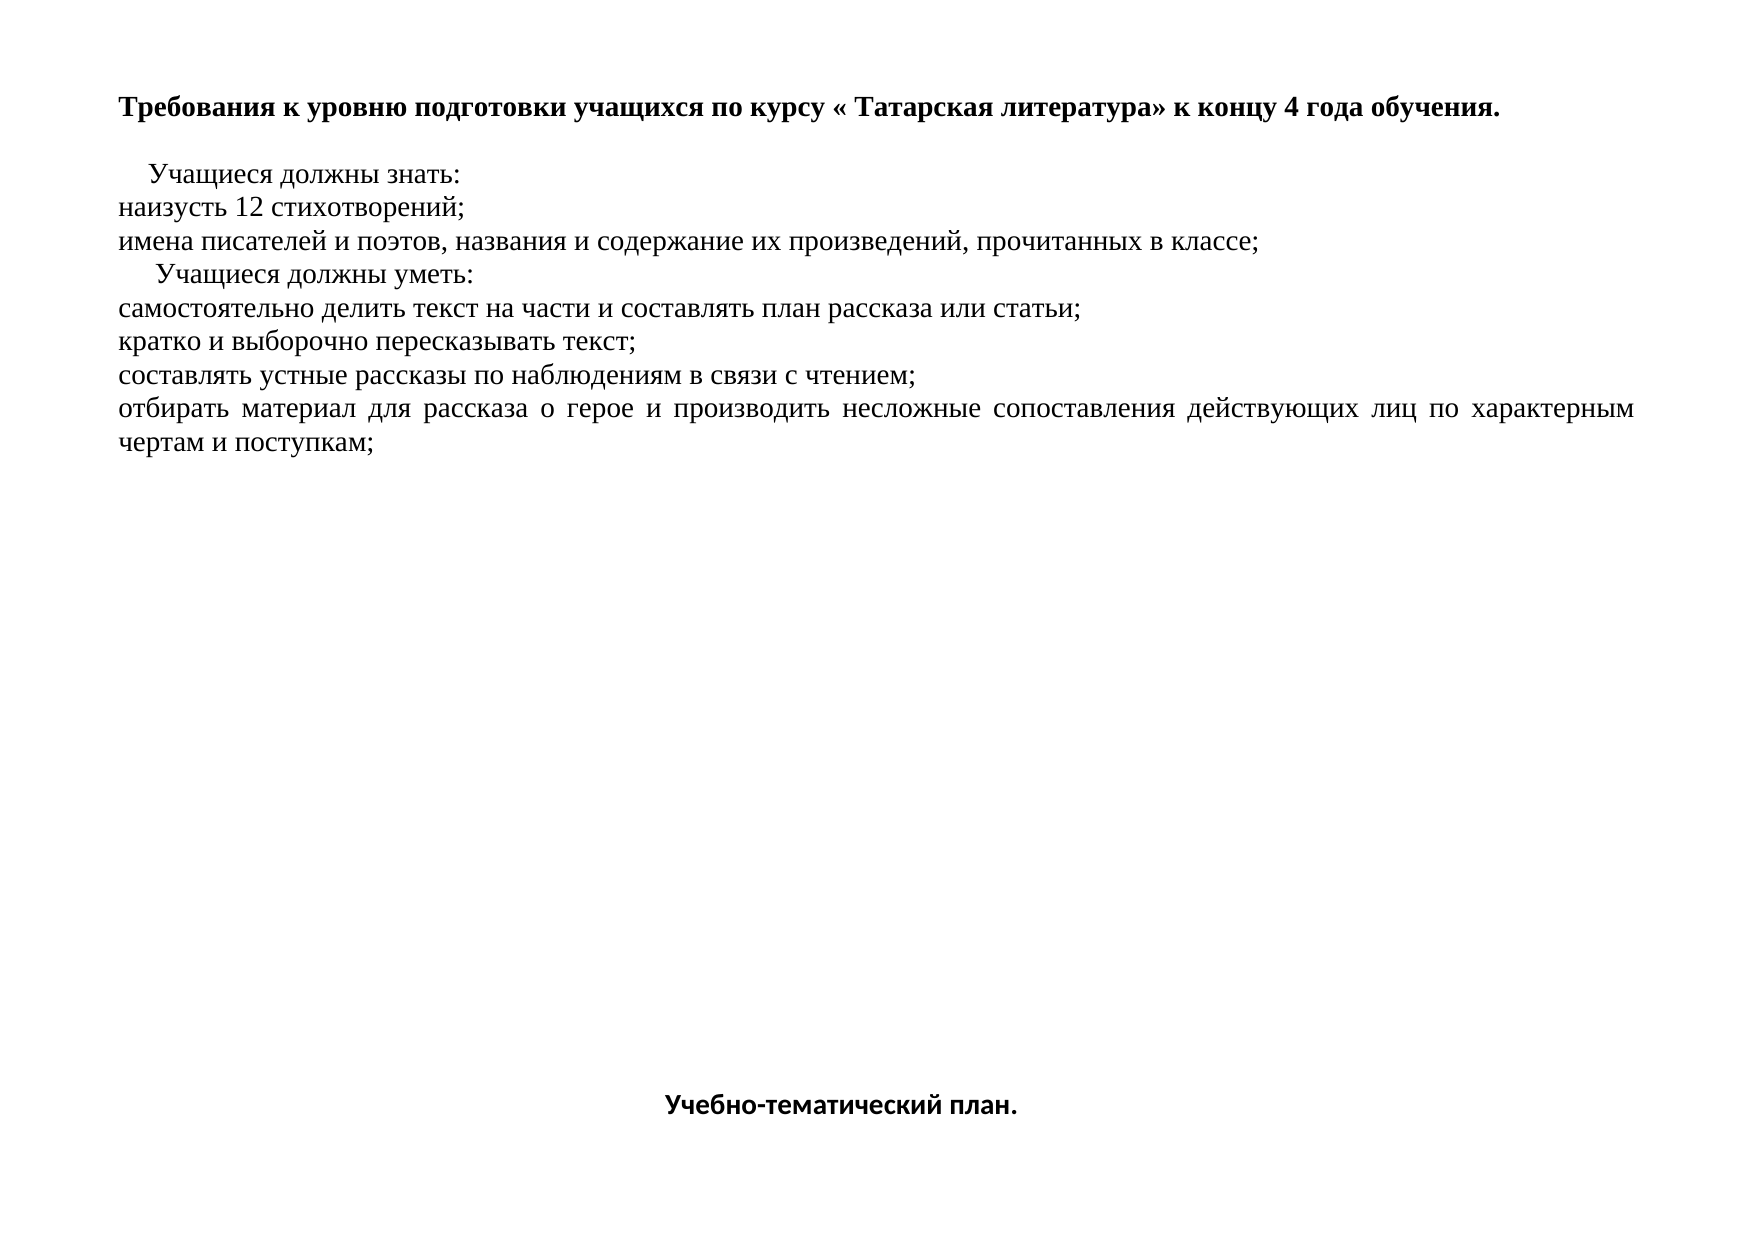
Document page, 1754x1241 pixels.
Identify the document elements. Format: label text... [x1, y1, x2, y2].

text составлять устные рассказы по наблюдениям в связи с чтением; [118, 357, 1636, 391]
text Требования к уровню подготовки учащихся по курсу « Татарская литература» к концу 4 года обучения. [118, 89, 1636, 122]
text Учебно-тематический план. [118, 1086, 1636, 1122]
text Учащиеся должны уметь: [118, 256, 1636, 290]
text самостоятельно делить текст на части и составлять план рассказа или статьи; [118, 290, 1636, 323]
text наизусть 12 стихотворений; [118, 189, 1636, 223]
text имена писателей и поэтов, названия и содержание их произведений, прочитанных в классе; [118, 223, 1636, 256]
text кратко и выборочно пересказывать текст; [118, 323, 1636, 357]
text Учащиеся должны знать: [118, 156, 1636, 189]
text отбирать материал для рассказа о герое и производить несложные сопоставления действующих лиц по характерным чертам и поступкам; [118, 391, 1636, 458]
